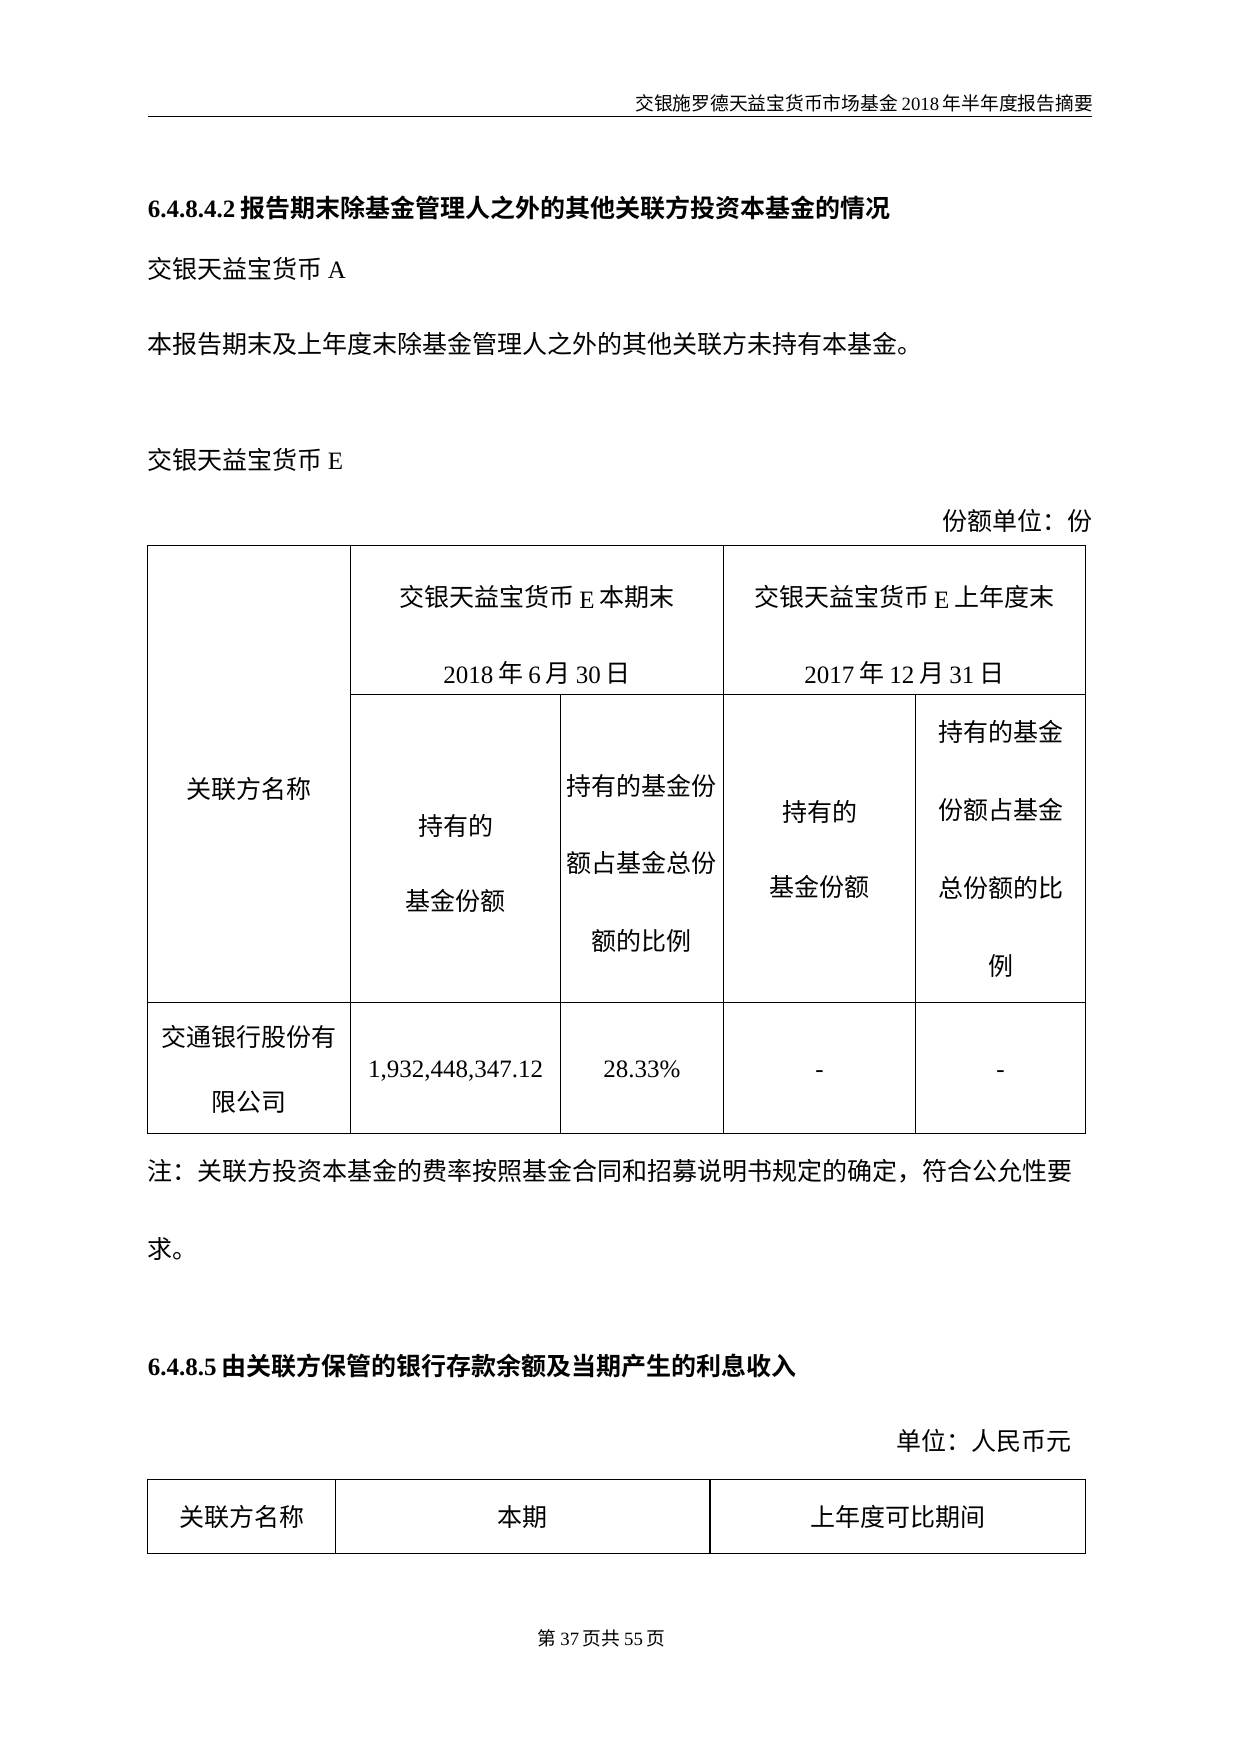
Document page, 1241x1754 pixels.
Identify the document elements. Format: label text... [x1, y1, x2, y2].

table_cell 持有的基金份额占基金总份额的比例 [916, 695, 1085, 1002]
table_cell 交通银行股份有限公司 [148, 1003, 350, 1133]
table_cell - [724, 1003, 915, 1133]
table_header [711, 1480, 1085, 1553]
text 单位：人民币元 [149, 1407, 1071, 1472]
table_cell - [916, 1003, 1085, 1133]
text 交银天益宝货币A [148, 235, 1092, 300]
table_header 关联方名称 [148, 546, 350, 1002]
text 6.4.8.4.2报告期末除基金管理人之外的其他关联方投资本基金的情况 [148, 188, 1092, 224]
text 本报告期末及上年度末除基金管理人之外的其他关联方未持有本基金。 [148, 310, 1092, 375]
table_cell 28.33% [561, 1003, 723, 1133]
table_cell 持有的 基金份额 [724, 695, 915, 1002]
text 6.4.8.5由关联方保管的银行存款余额及当期产生的利息收入 [148, 1332, 1092, 1397]
table_cell 持有的基金份额占基金总份额的比例 [561, 695, 723, 1002]
table_header 交银天益宝货币E本期末 2018年6月30日 [351, 546, 723, 694]
table_header 关联方名称 [148, 1480, 335, 1553]
table_cell 1,932,448,347.12 [351, 1003, 560, 1133]
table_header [336, 1480, 709, 1553]
text 交银天益宝货币E [148, 426, 1092, 491]
text 份额单位：份 [148, 502, 1092, 538]
text 注：关联方投资本基金的费率按照基金合同和招募说明书规定的确定，符合公允性要求。 [148, 1137, 1092, 1280]
table_cell 持有的 基金份额 [351, 695, 560, 1002]
table_header 交银天益宝货币E上年度末 2017年12月31日 [724, 546, 1085, 694]
